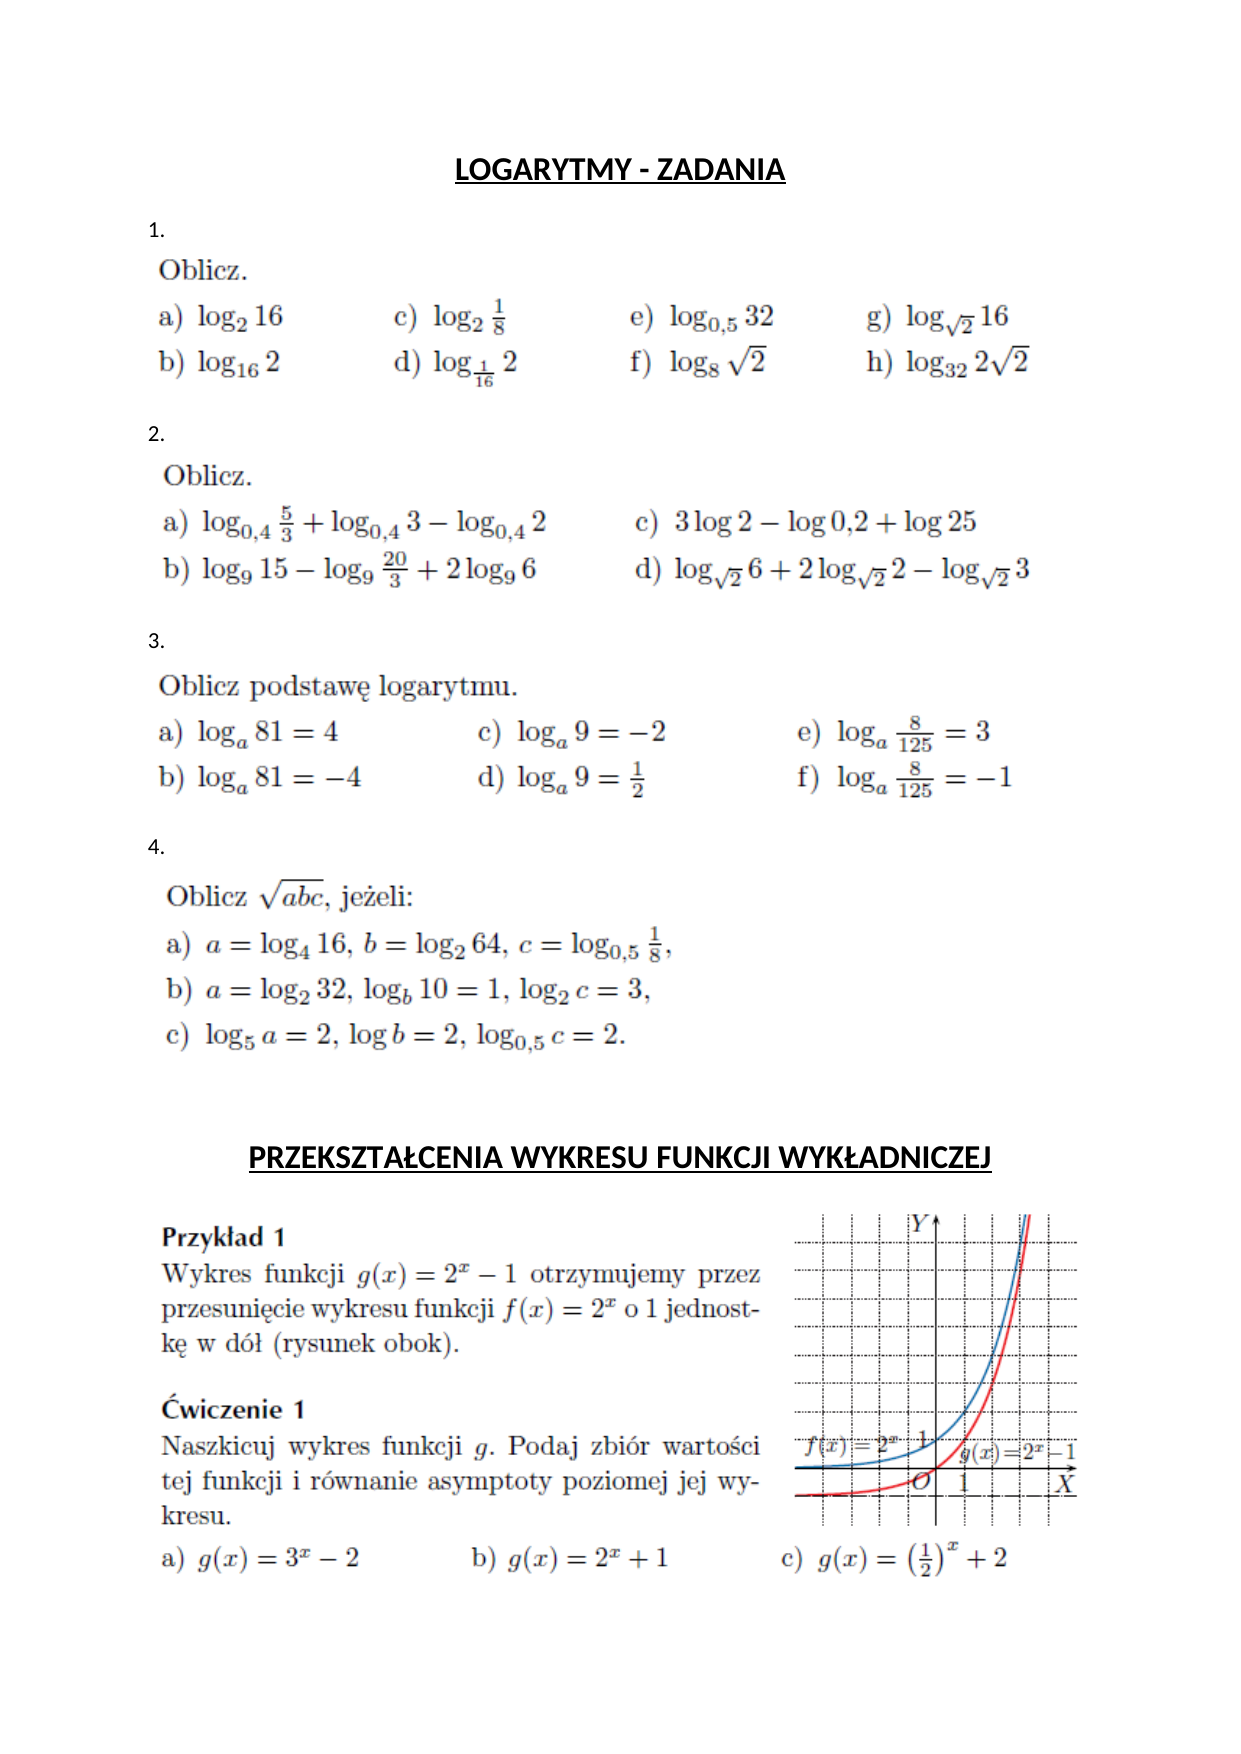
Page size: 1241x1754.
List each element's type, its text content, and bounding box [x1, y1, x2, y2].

picture [147, 864, 679, 1058]
text LOGARYTMY - ZADANIA [148, 148, 1093, 188]
picture [147, 658, 1028, 807]
picture [147, 451, 1040, 602]
text PRZEKSZTAŁCENIA WYKRESU FUNKCJI WYKŁADNICZEJ [148, 1136, 1093, 1177]
picture [147, 247, 1050, 395]
picture [147, 1203, 1093, 1594]
